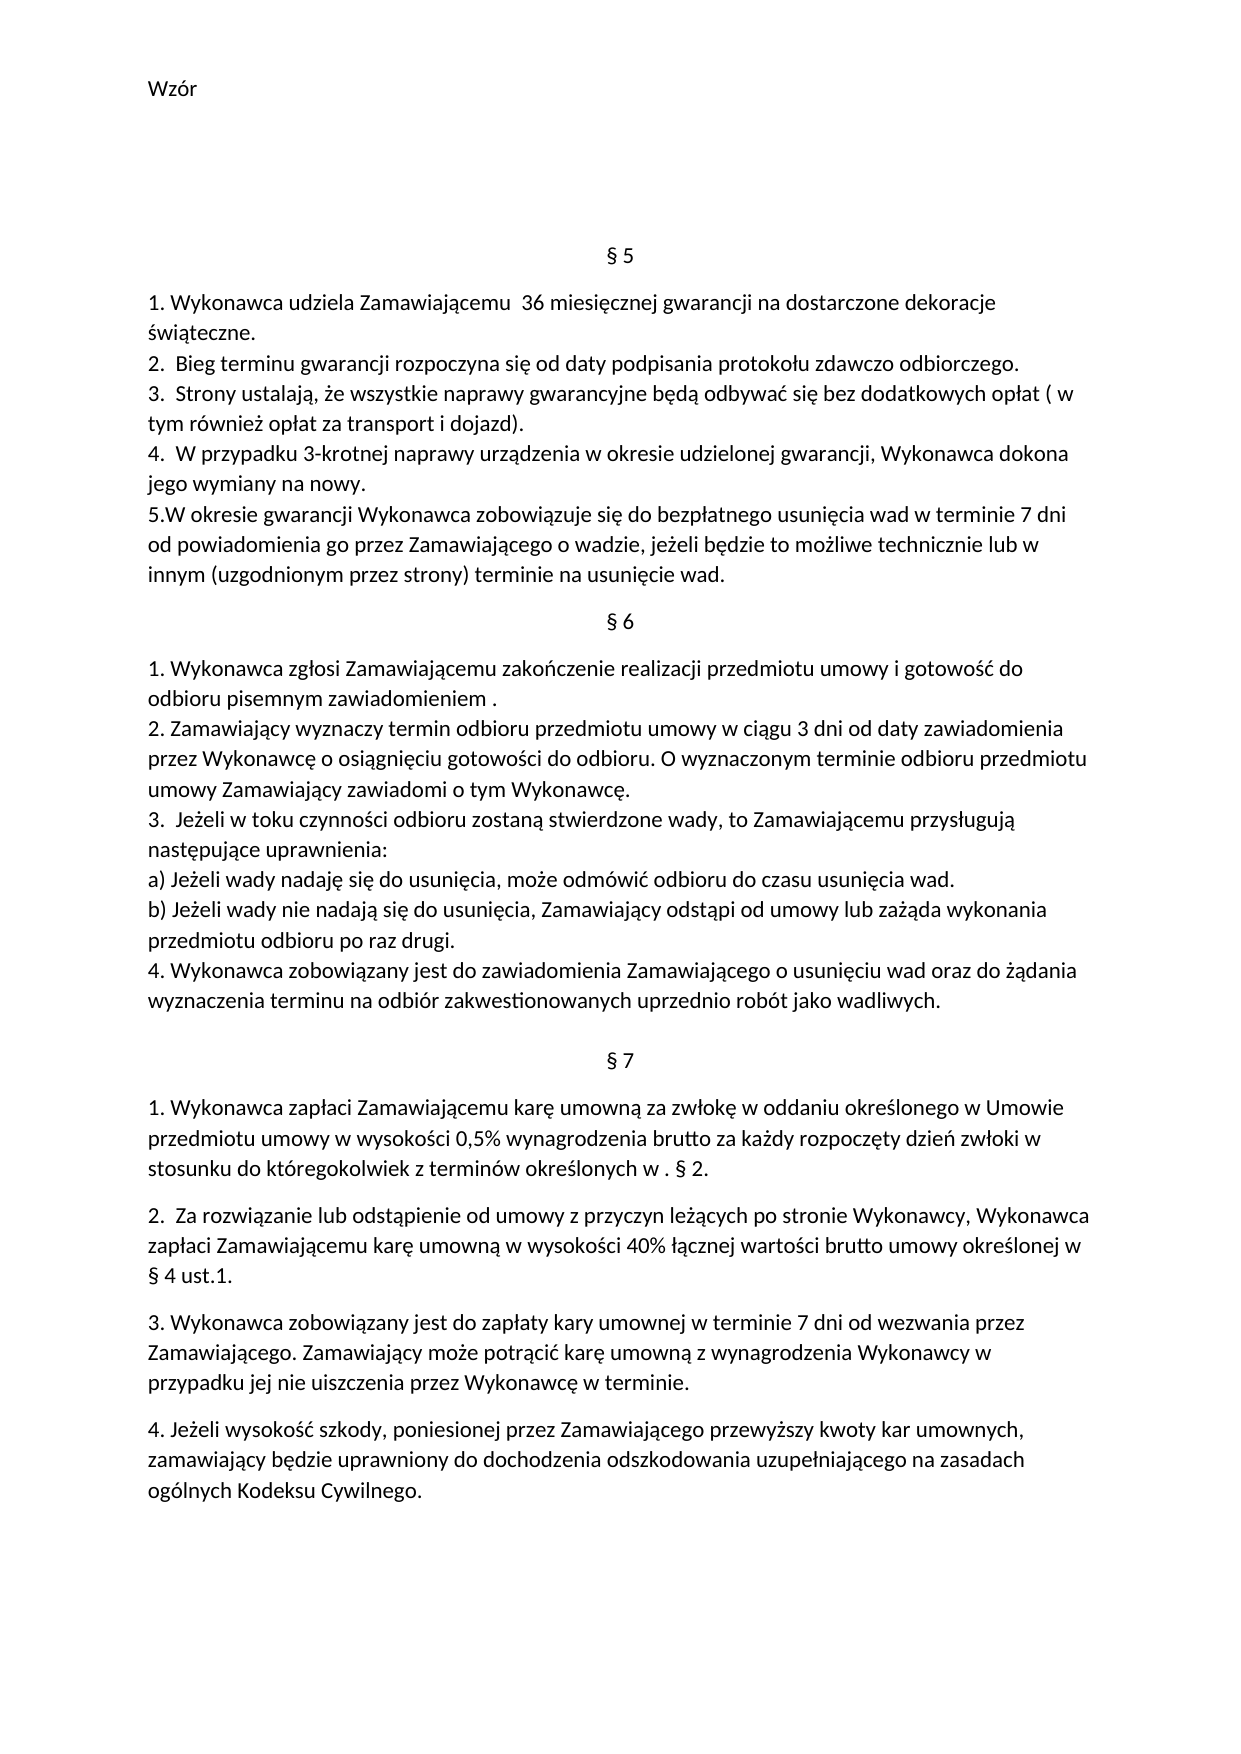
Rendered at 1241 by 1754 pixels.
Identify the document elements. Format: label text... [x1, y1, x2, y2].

text 1. Wykonawca zapłaci Zamawiającemu karę umowną za zwłokę w oddaniu określonego w Umowie przedmiotu umowy w wysokości 0,5% wynagrodzenia brutto za każdy rozpoczęty dzień zwłoki w stosunku do któregokolwiek z terminów określonych w . § 2. [148, 1093, 1093, 1182]
text 4. W przypadku 3-krotnej naprawy urządzenia w okresie udzielonej gwarancji, Wykonawca dokona jego wymiany na nowy. [148, 439, 1093, 497]
text 4. Jeżeli wysokość szkody, poniesionej przez Zamawiającego przewyższy kwoty kar umownych, zamawiający będzie uprawniony do dochodzenia odszkodowania uzupełniającego na zasadach ogólnych Kodeksu Cywilnego. [148, 1415, 1093, 1504]
text 4. Wykonawca zobowiązany jest do zawiadomienia Zamawiającego o usunięciu wad oraz do żądania wyznaczenia terminu na odbiór zakwestionowanych uprzednio robót jako wadliwych. [148, 956, 1093, 1014]
text 3. Wykonawca zobowiązany jest do zapłaty kary umownej w terminie 7 dni od wezwania przez Zamawiającego. Zamawiający może potrącić karę umowną z wynagrodzenia Wykonawcy w przypadku jej nie uiszczenia przez Wykonawcę w terminie. [148, 1308, 1093, 1396]
text § 6 [148, 607, 1093, 635]
text 1. Wykonawca zgłosi Zamawiającemu zakończenie realizacji przedmiotu umowy i gotowość do odbioru pisemnym zawiadomieniem . [148, 654, 1093, 712]
text 3. Strony ustalają, że wszystkie naprawy gwarancyjne będą odbywać się bez dodatkowych opłat ( w tym również opłat za transport i dojazd). [148, 379, 1093, 437]
text 2. Bieg terminu gwarancji rozpoczyna się od daty podpisania protokołu zdawczo odbiorczego. [148, 349, 1093, 377]
text § 7 [148, 1047, 1093, 1074]
text 3. Jeżeli w toku czynności odbioru zostaną stwierdzone wady, to Zamawiającemu przysługują następujące uprawnienia: [148, 805, 1093, 863]
text 2. Zamawiający wyznaczy termin odbioru przedmiotu umowy w ciągu 3 dni od daty zawiadomienia przez Wykonawcę o osiągnięciu gotowości do odbioru. O wyznaczonym terminie odbioru przedmiotu umowy Zamawiający zawiadomi o tym Wykonawcę. [148, 714, 1093, 803]
text 1. Wykonawca udziela Zamawiającemu 36 miesięcznej gwarancji na dostarczone dekoracje świąteczne. [148, 288, 1093, 346]
text 2. Za rozwiązanie lub odstąpienie od umowy z przyczyn leżących po stronie Wykonawcy, Wykonawca zapłaci Zamawiającemu karę umowną w wysokości 40% łącznej wartości brutto umowy określonej w § 4 ust.1. [148, 1201, 1093, 1289]
text b) Jeżeli wady nie nadają się do usunięcia, Zamawiający odstąpi od umowy lub zażąda wykonania przedmiotu odbioru po raz drugi. [148, 896, 1093, 954]
text 5.W okresie gwarancji Wykonawca zobowiązuje się do bezpłatnego usunięcia wad w terminie 7 dni od powiadomienia go przez Zamawiającego o wadzie, jeżeli będzie to możliwe technicznie lub w innym (uzgodnionym przez strony) terminie na usunięcie wad. [148, 500, 1093, 588]
text § 5 [148, 241, 1093, 269]
text a) Jeżeli wady nadaję się do usunięcia, może odmówić odbioru do czasu usunięcia wad. [148, 865, 1093, 893]
